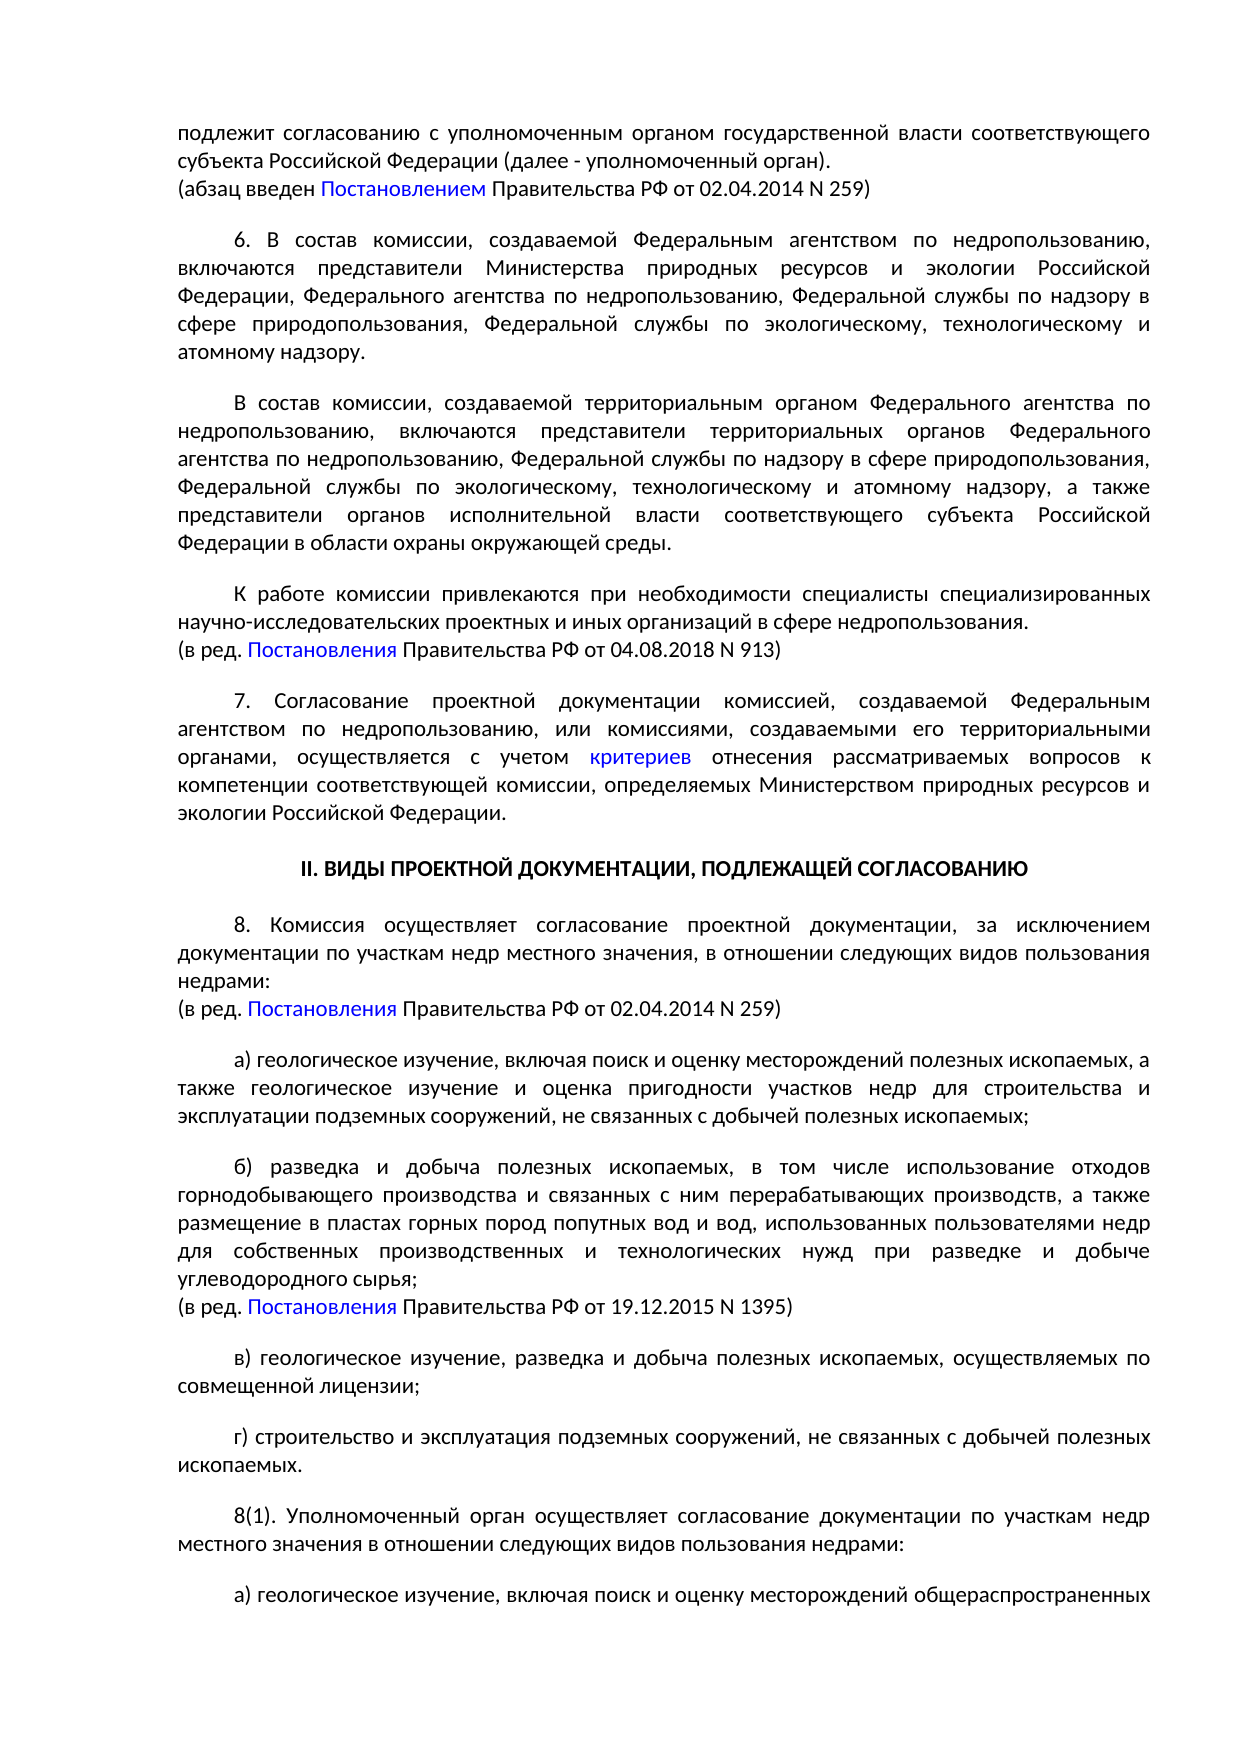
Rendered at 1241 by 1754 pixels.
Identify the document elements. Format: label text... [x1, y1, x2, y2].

text (в ред. Постановления Правительства РФ от 02.04.2014 N 259) [177, 994, 1152, 1022]
text (абзац введен Постановлением Правительства РФ от 02.04.2014 N 259) [177, 174, 1152, 202]
text 8. Комиссия осуществляет согласование проектной документации, за исключением документации по участкам недр местного значения, в отношении следующих видов пользования недрами: [177, 910, 1152, 994]
text В состав комиссии, создаваемой территориальным органом Федерального агентства по недропользованию, включаются представители территориальных органов Федерального агентства по недропользованию, Федеральной службы по надзору в сфере природопользования, Федеральной службы по экологическому, технологическому и атомному надзору, а также представители органов исполнительной власти соответствующего субъекта Российской Федерации в области охраны окружающей среды. [177, 388, 1152, 556]
text 6. В состав комиссии, создаваемой Федеральным агентством по недропользованию, включаются представители Министерства природных ресурсов и экологии Российской Федерации, Федерального агентства по недропользованию, Федеральной службы по надзору в сфере природопользования, Федеральной службы по экологическому, технологическому и атомному надзору. [177, 225, 1152, 365]
text К работе комиссии привлекаются при необходимости специалисты специализированных научно-исследовательских проектных и иных организаций в сфере недропользования. [177, 579, 1152, 635]
text г) строительство и эксплуатация подземных сооружений, не связанных с добычей полезных ископаемых. [177, 1422, 1152, 1478]
title II. ВИДЫ ПРОЕКТНОЙ ДОКУМЕНТАЦИИ, ПОДЛЕЖАЩЕЙ СОГЛАСОВАНИЮ [177, 854, 1152, 882]
text б) разведка и добыча полезных ископаемых, в том числе использование отходов горнодобывающего производства и связанных с ним перерабатывающих производств, а также размещение в пластах горных пород попутных вод и вод, использованных пользователями недр для собственных производственных и технологических нужд при разведке и добыче углеводородного сырья; [177, 1152, 1152, 1292]
text а) геологическое изучение, включая поиск и оценку месторождений полезных ископаемых, а также геологическое изучение и оценка пригодности участков недр для строительства и эксплуатации подземных сооружений, не связанных с добычей полезных ископаемых; [177, 1045, 1152, 1129]
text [177, 1580, 1152, 1608]
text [177, 118, 1152, 174]
text (в ред. Постановления Правительства РФ от 19.12.2015 N 1395) [177, 1292, 1152, 1320]
text 8(1). Уполномоченный орган осуществляет согласование документации по участкам недр местного значения в отношении следующих видов пользования недрами: [177, 1501, 1152, 1557]
text 7. Согласование проектной документации комиссией, создаваемой Федеральным агентством по недропользованию, или комиссиями, создаваемыми его территориальными органами, осуществляется с учетом критериев отнесения рассматриваемых вопросов к компетенции соответствующей комиссии, определяемых Министерством природных ресурсов и экологии Российской Федерации. [177, 686, 1152, 826]
text (в ред. Постановления Правительства РФ от 04.08.2018 N 913) [177, 635, 1152, 663]
text в) геологическое изучение, разведка и добыча полезных ископаемых, осуществляемых по совмещенной лицензии; [177, 1343, 1152, 1399]
